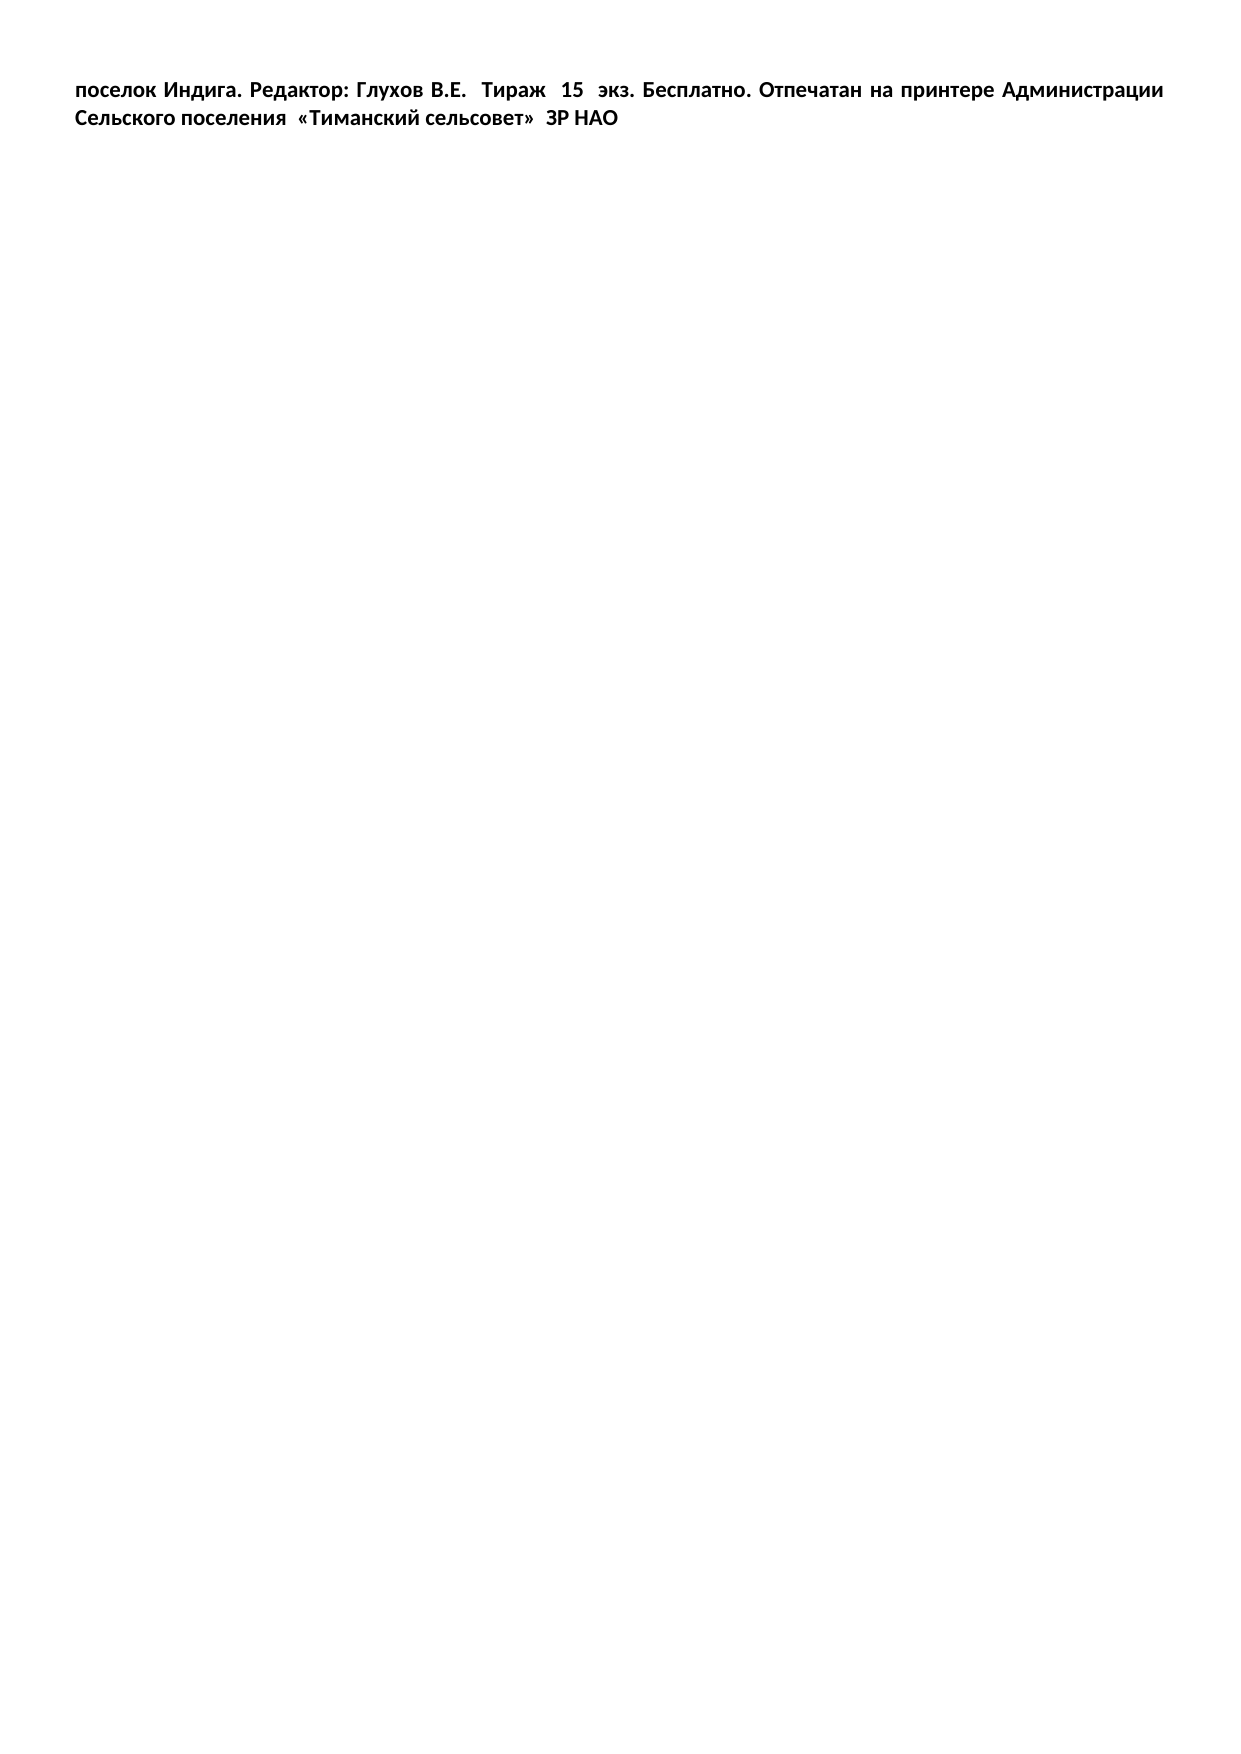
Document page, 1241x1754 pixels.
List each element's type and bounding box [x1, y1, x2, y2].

text [75, 75, 1165, 131]
